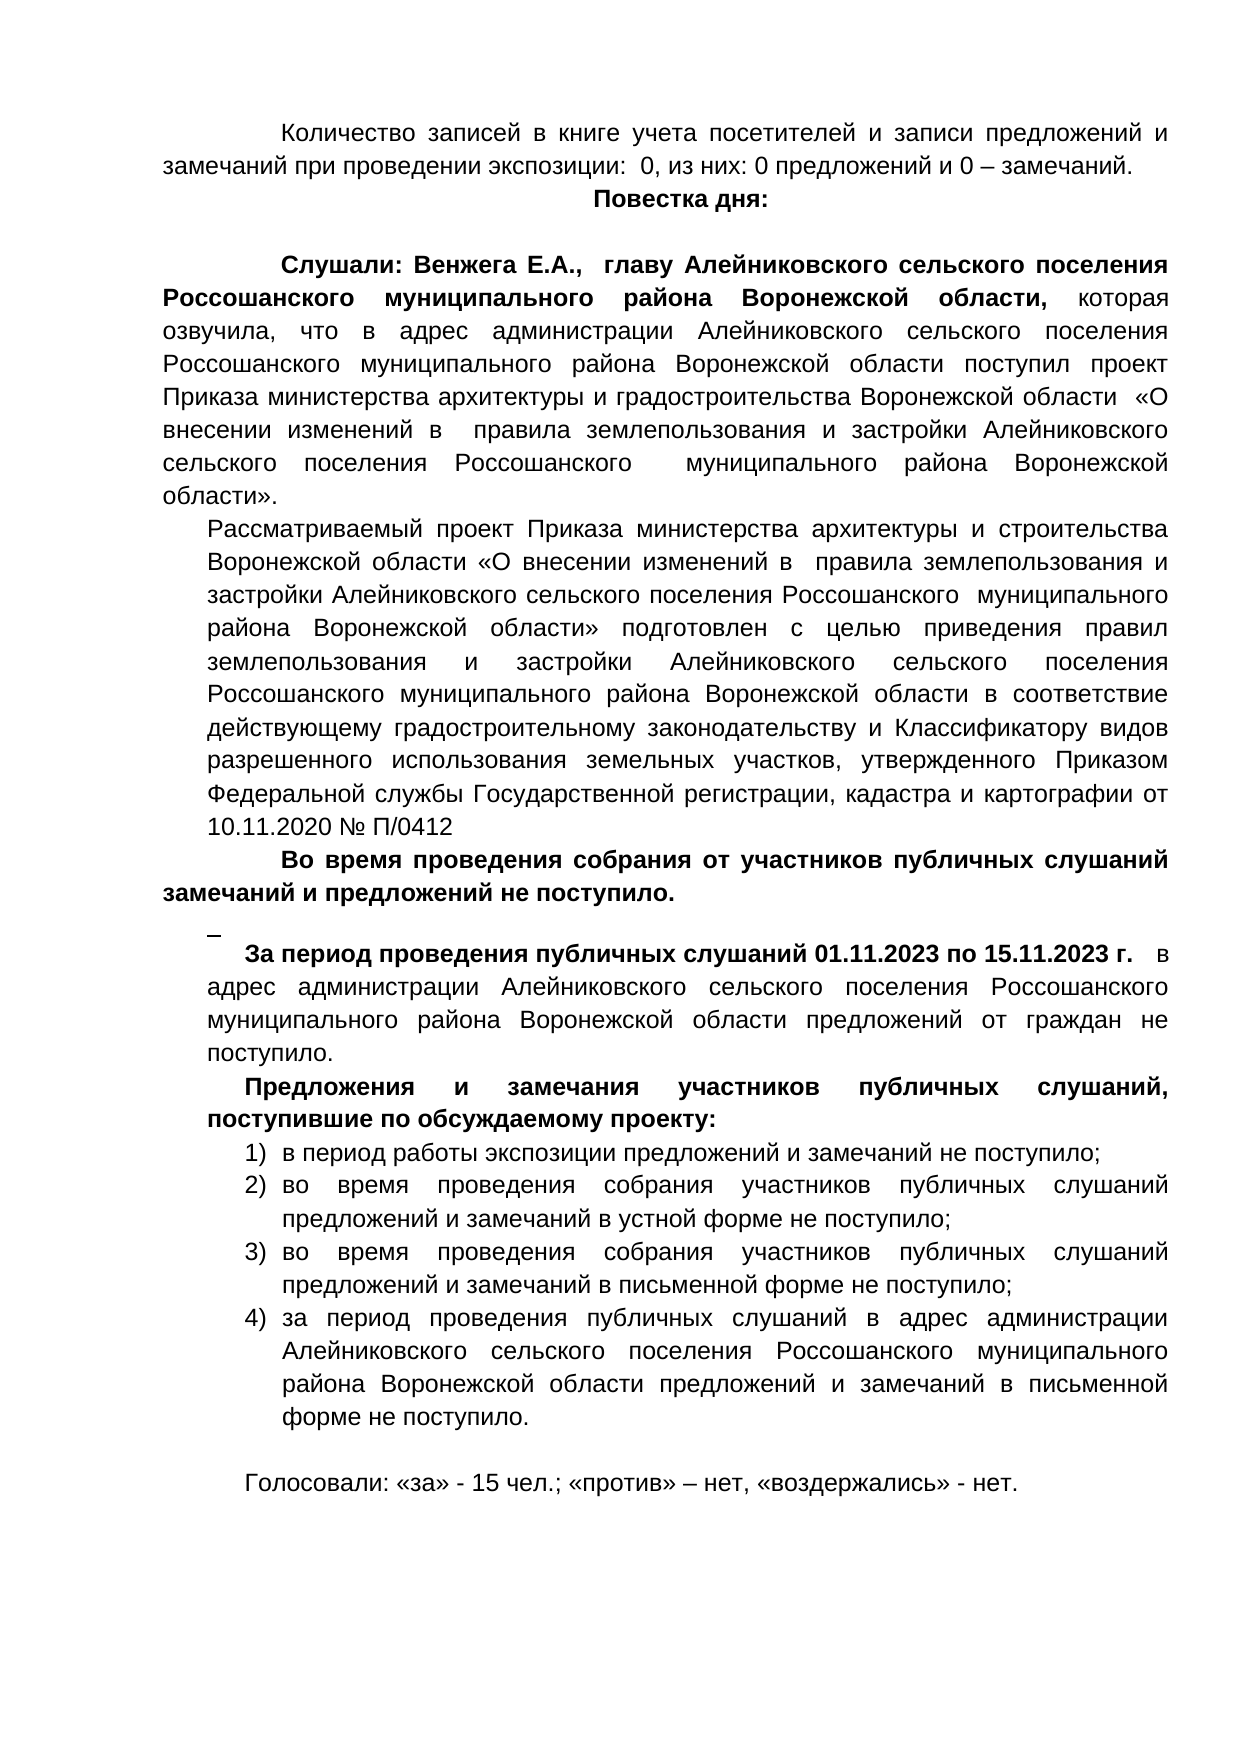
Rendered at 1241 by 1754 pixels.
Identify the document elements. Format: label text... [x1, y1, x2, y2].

text Рассматриваемый проект Приказа министерства архитектуры и строительства Воронежской области «О внесении изменений в правила землепользования и застройки Алейниковского сельского поселения Россошанского муниципального района Воронежской области» подготовлен с целью приведения правил землепользования и застройки Алейниковского сельского поселения Россошанского муниципального района Воронежской области в соответствие действующему градостроительному законодательству и Классификатору видов разрешенного использования земельных участков, утвержденного Приказом Федеральной службы Государственной регистрации, кадастра и картографии от 10.11.2020 № П/0412 [207, 514, 1169, 840]
text Голосовали: «за» - 15 чел.; «против» – нет, «воздержались» - нет. [207, 1468, 1169, 1496]
text Количество записей в книге учета посетителей и записи предложений и замечаний при проведении экспозиции: 0, из них: 0 предложений и 0 – замечаний. [162, 118, 1169, 180]
list за период проведения публичных слушаний в адрес администрации Алейниковского сельского поселения Россошанского муниципального района Воронежской области предложений и замечаний в письменной форме не поступило. [244, 1303, 1169, 1430]
text Слушали: Венжега Е.А., главу Алейниковского сельского поселения Россошанского муниципального района Воронежской области, которая озвучила, что в адрес администрации Алейниковского сельского поселения Россошанского муниципального района Воронежской области поступил проект Приказа министерства архитектуры и градостроительства Воронежской области «О внесении изменений в правила землепользования и застройки Алейниковского сельского поселения Россошанского муниципального района Воронежской области». [162, 250, 1169, 510]
list в период работы экспозиции предложений и замечаний не поступило; [244, 1137, 1169, 1166]
list во время проведения собрания участников публичных слушаний предложений и замечаний в устной форме не поступило; [244, 1171, 1169, 1232]
text Повестка дня: [162, 184, 1169, 213]
list во время проведения собрания участников публичных слушаний предложений и замечаний в письменной форме не поступило; [244, 1237, 1169, 1298]
text Предложения и замечания участников публичных слушаний, поступившие по обсуждаемому проекту: [207, 1071, 1169, 1133]
text Во время проведения собрания от участников публичных слушаний замечаний и предложений не поступило. [162, 844, 1169, 906]
text За период проведения публичных слушаний 01.11.2023 по 15.11.2023 г. в адрес администрации Алейниковского сельского поселения Россошанского муниципального района Воронежской области предложений от граждан не поступило. [207, 939, 1169, 1067]
